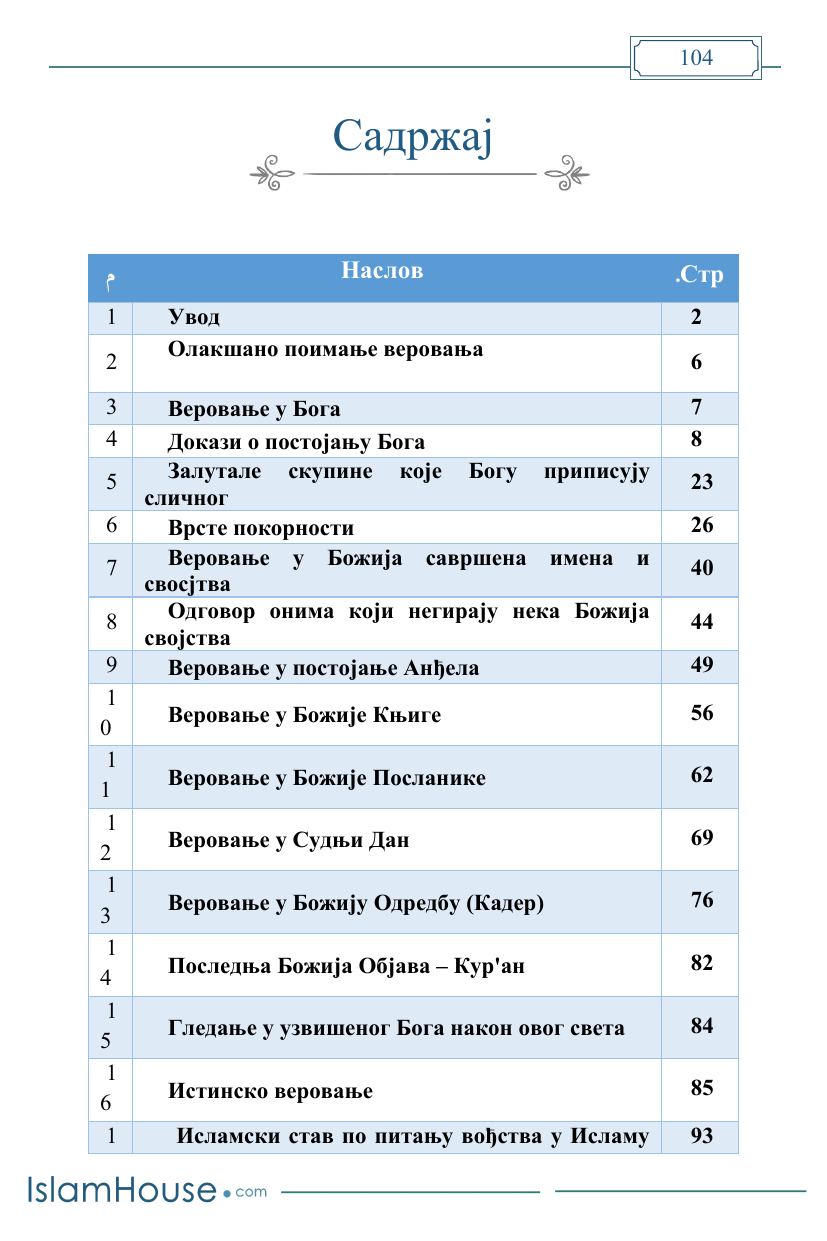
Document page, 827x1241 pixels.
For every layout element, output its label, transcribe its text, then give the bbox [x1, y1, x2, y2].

table_cell 26 [662, 511, 738, 543]
table_cell 16 [89, 1059, 132, 1121]
table_cell 3 [89, 393, 132, 424]
table_cell 7 [89, 544, 132, 596]
table_cell 13 [89, 871, 132, 933]
table_cell 7 [662, 393, 738, 424]
table_cell Гледање у узвишеног Бога након овог света [133, 997, 661, 1058]
text Садржај [89, 107, 738, 160]
table_cell 2 [662, 303, 738, 334]
table_cell 85 [662, 1059, 738, 1121]
picture [548, 1170, 807, 1208]
table_cell Увод [133, 303, 661, 334]
table_cell 76 [662, 871, 738, 933]
table_cell 5 [89, 458, 132, 510]
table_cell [133, 1122, 661, 1153]
table_cell 10 [89, 684, 132, 745]
table_cell Веровање у Божије Књиге [133, 684, 661, 745]
table_cell 8 [89, 598, 132, 650]
table_cell 8 [662, 425, 738, 457]
picture [20, 1171, 541, 1209]
table_cell 2 [89, 335, 132, 392]
table_cell Докази о постојању Бога [133, 425, 661, 457]
table_cell Веровање у постојање Анђела [133, 651, 661, 683]
table_cell 93 [662, 1122, 738, 1153]
table_cell 17 [89, 1122, 132, 1153]
table_cell 62 [662, 746, 738, 808]
table_cell 9 [89, 651, 132, 683]
table_header Наслов [133, 255, 661, 302]
table_cell Олакшано поимање веровања [133, 335, 661, 392]
table_cell 23 [662, 458, 738, 510]
table_header Стр. [662, 255, 738, 302]
table_cell 4 [89, 425, 132, 457]
table_cell Истинско веровање [133, 1059, 661, 1121]
table_cell Веровање у Судњи Дан [133, 809, 661, 870]
table_header م [89, 255, 132, 302]
table_cell Веровање у Бога [133, 393, 661, 424]
table_cell 11 [89, 746, 132, 808]
table_cell Залутале скупине које Богу приписују сличног [133, 458, 661, 510]
table_cell 56 [662, 684, 738, 745]
table_cell Одговор онима који негирају нека Божија својства [133, 598, 661, 650]
table_cell 6 [89, 511, 132, 543]
table_cell 44 [662, 598, 738, 650]
table_cell 84 [662, 997, 738, 1058]
table_cell Веровање у Божије Посланике [133, 746, 661, 808]
table_cell 69 [662, 809, 738, 870]
table_cell 82 [662, 934, 738, 996]
table_cell Последња Божија Објава – Кур'ан [133, 934, 661, 996]
table_cell Веровање у Божија савршена имена и свосјтва [133, 544, 661, 596]
table_cell 12 [89, 809, 132, 870]
table_cell 6 [662, 335, 738, 392]
table_cell 49 [662, 651, 738, 683]
table_cell Врсте покорности [133, 511, 661, 543]
table_cell 1 [89, 303, 132, 334]
table_cell Веровање у Божију Одредбу (Кадер) [133, 871, 661, 933]
table_cell 15 [89, 997, 132, 1058]
table_cell 40 [662, 544, 738, 596]
table_cell 14 [89, 934, 132, 996]
